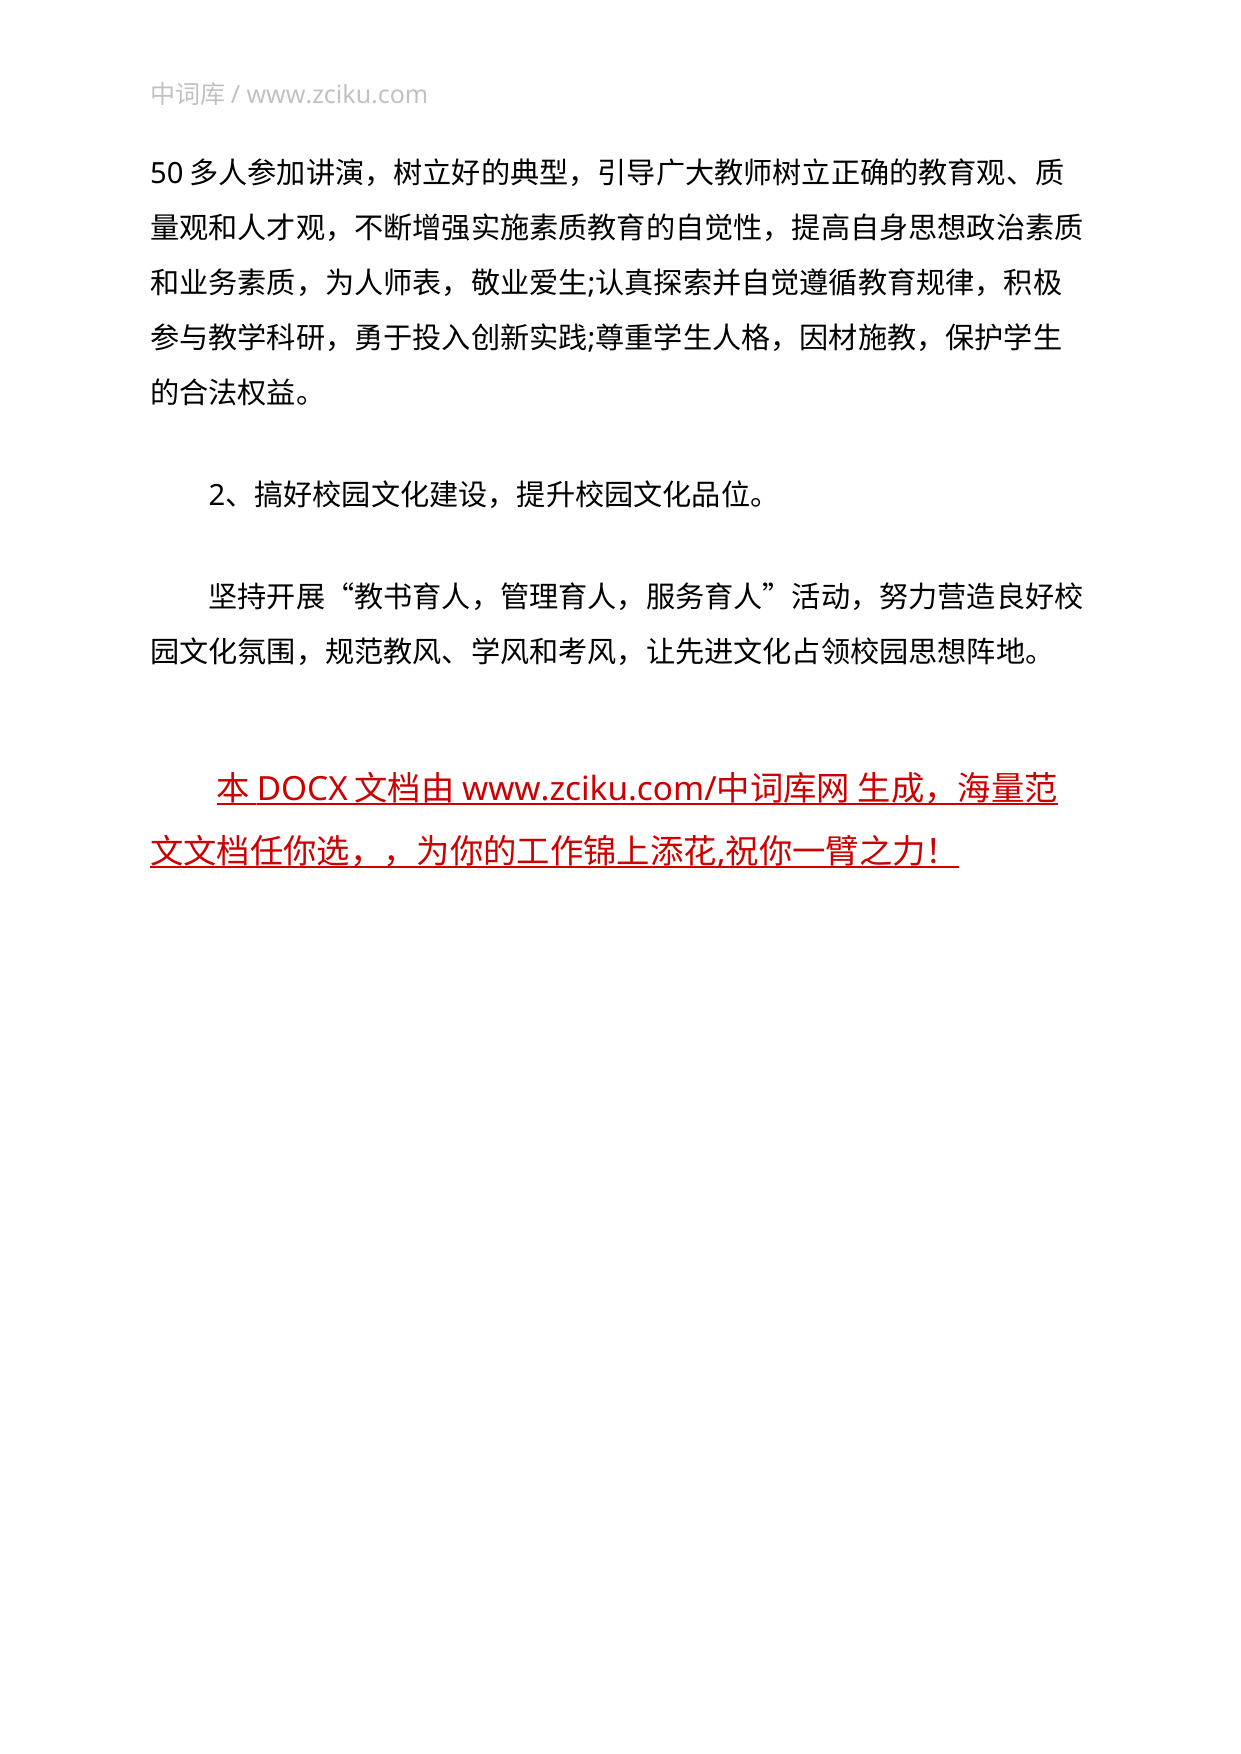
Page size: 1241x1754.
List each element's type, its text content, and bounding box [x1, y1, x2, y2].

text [150, 150, 1090, 412]
text 坚持开展“教书育人，管理育人，服务育人”活动，努力营造良好校园文化氛围，规范教风、学风和考风，让先进文化占领校园思想阵地。 [150, 574, 1090, 671]
text 本DOCX文档由 www.zciku.com/中词库网 生成，海量范文文档任你选，，为你的工作锦上添花,祝你一臂之力！ [150, 762, 1090, 873]
text 2、搞好校园文化建设，提升校园文化品位。 [150, 472, 1090, 514]
